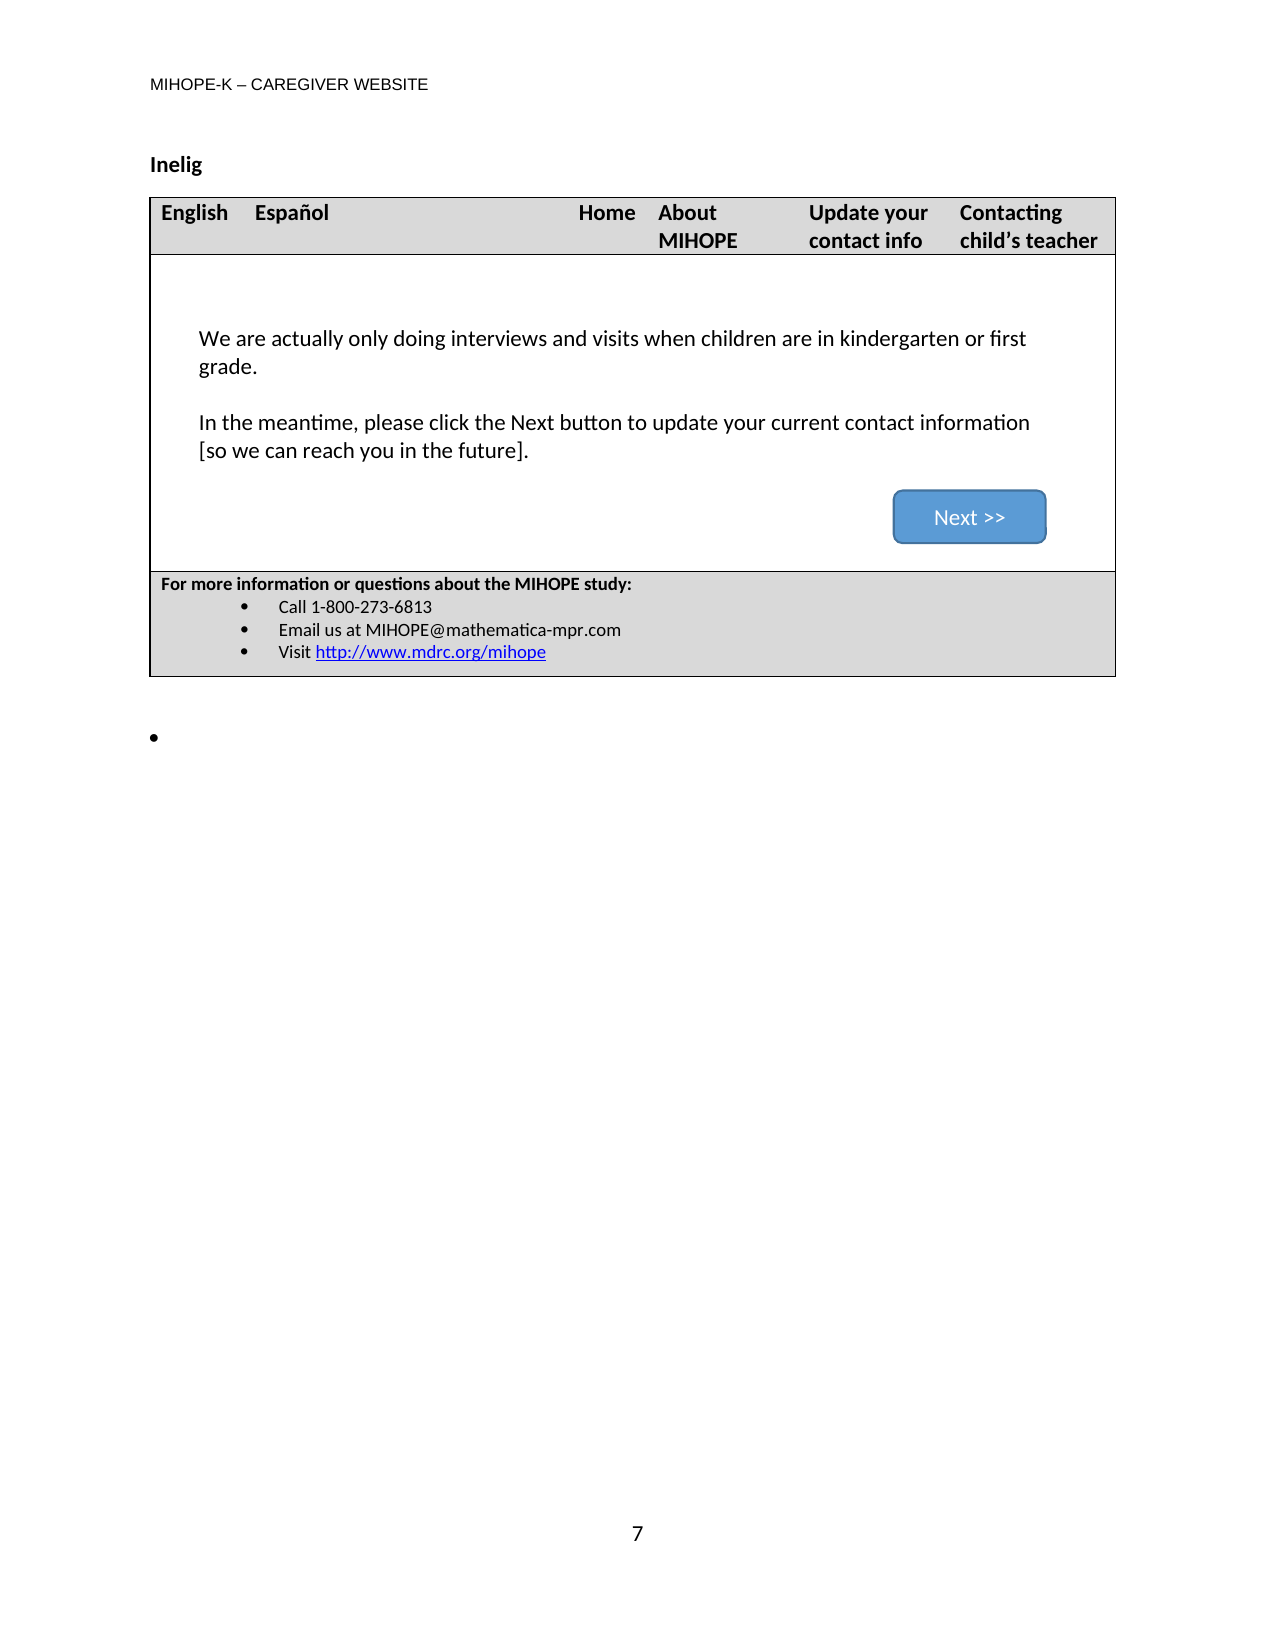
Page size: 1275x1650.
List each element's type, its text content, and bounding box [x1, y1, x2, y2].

table_cell For more information or questions about the MIHOPE study: Call 1-800-273-6813 Email us at MIHOPE@mathematica-mpr.com Visit http://www.mdrc.org/mihope [151, 572, 1115, 676]
text Inelig [150, 150, 1125, 178]
table_header Home [347, 198, 647, 254]
table_cell We are actually only doing interviews and visits when children are in kindergarten or first grade. In the meantime, please click the Next button to update your current contact information [so we can reach you in the future]. [151, 255, 1115, 571]
table_header Update your contact info [798, 198, 949, 254]
table_header Español [244, 198, 347, 254]
table_header English [151, 198, 244, 254]
table_header Contacting child’s teacher [949, 198, 1115, 254]
table_header About MIHOPE [647, 198, 798, 254]
